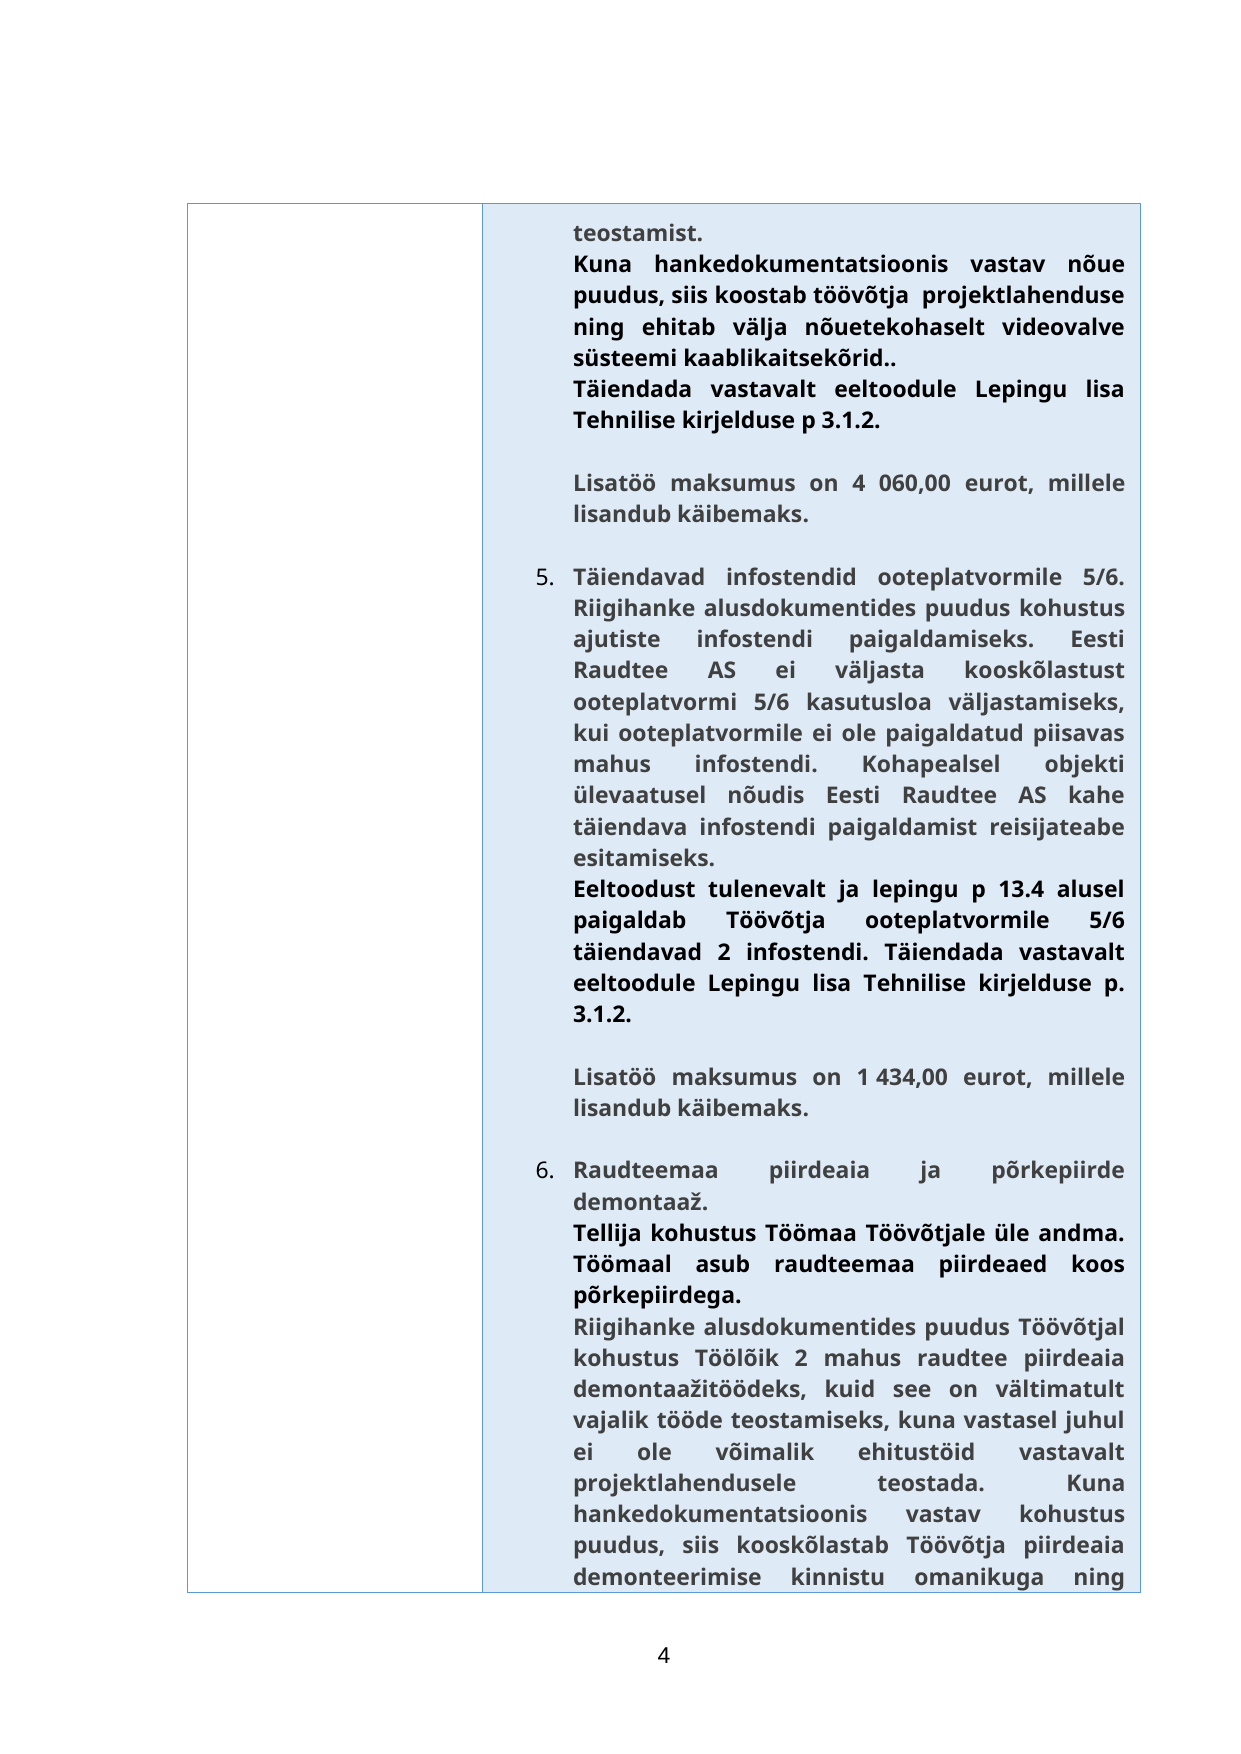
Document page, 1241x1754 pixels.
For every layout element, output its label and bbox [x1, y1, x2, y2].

table_cell [483, 204, 1140, 1592]
table_cell [188, 204, 482, 1592]
